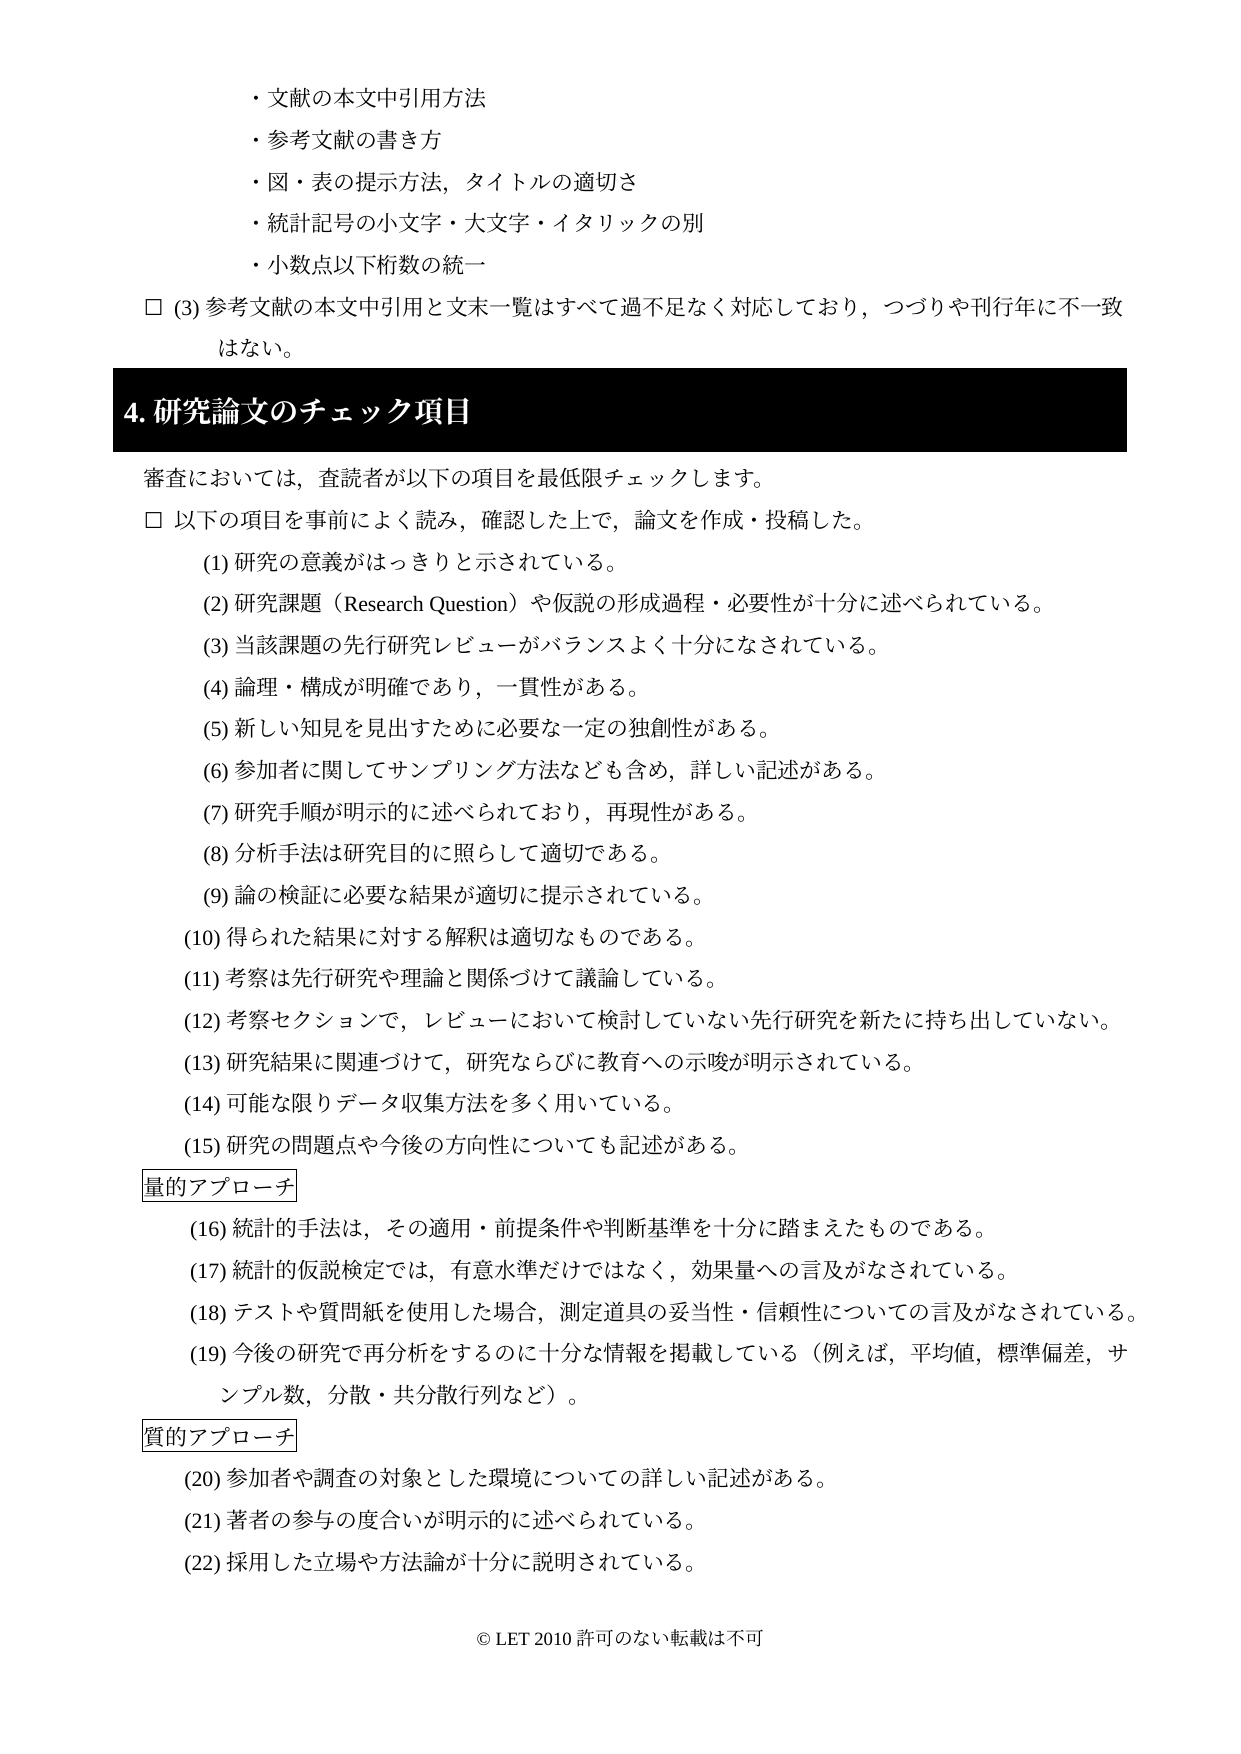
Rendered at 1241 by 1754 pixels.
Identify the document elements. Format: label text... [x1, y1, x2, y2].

text ・文献の本文中引用方法 [143, 77, 1128, 118]
text (11) 考察は先行研究や理論と関係づけて議論している。 [61, 956, 1128, 998]
text (1) 研究の意義がはっきりと示されている。 [203, 539, 1128, 581]
text (20) 参加者や調査の対象とした環境についての詳しい記述がある。 [61, 1456, 1128, 1498]
text (3) 参考文献の本文中引用と文末一覧はすべて過不足なく対応しており，つづりや刊行年に不一致はない。 [143, 285, 1128, 368]
text (4) 論理・構成が明確であり，一貫性がある。 [203, 664, 1128, 706]
text (15) 研究の問題点や今後の方向性についても記述がある。 [61, 1123, 1128, 1164]
text (8) 分析手法は研究目的に照らして適切である。 [203, 831, 1128, 873]
text (22) 採用した立場や方法論が十分に説明されている。 [61, 1539, 1128, 1581]
text (16) 統計的手法は，その適用・前提条件や判断基準を十分に踏まえたものである。 [190, 1206, 1128, 1248]
text 以下の項目を事前によく読み，確認した上で，論文を作成・投稿した。 [143, 498, 1128, 539]
text (19) 今後の研究で再分析をするのに十分な情報を掲載している（例えば，平均値，標準偏差，サンプル数，分散・共分散行列など）。 [190, 1331, 1128, 1414]
text (3) 当該課題の先行研究レビューがバランスよく十分になされている。 [203, 623, 1128, 664]
table_header 4. 研究論文のチェック項目 [113, 368, 1127, 452]
text 質的アプローチ [112, 1414, 1128, 1456]
text (2) 研究課題（Research Question）や仮説の形成過程・必要性が十分に述べられている。 [203, 581, 1128, 623]
text (17) 統計的仮説検定では，有意水準だけではなく，効果量への言及がなされている。 [190, 1248, 1128, 1289]
text ・図・表の提示方法，タイトルの適切さ [143, 160, 1128, 202]
text ・小数点以下桁数の統一 [143, 243, 1128, 285]
text ・参考文献の書き方 [143, 118, 1128, 160]
text (18) テストや質問紙を使用した場合，測定道具の妥当性・信頼性についての言及がなされている。 [190, 1289, 1128, 1331]
text (9) 論の検証に必要な結果が適切に提示されている。 [203, 873, 1128, 914]
text 審査においては，査読者が以下の項目を最低限チェックします。 [143, 456, 1128, 498]
text (14) 可能な限りデータ収集方法を多く用いている。 [61, 1081, 1128, 1123]
text ・統計記号の小文字・大文字・イタリックの別 [143, 202, 1128, 243]
text (5) 新しい知見を見出すために必要な一定の独創性がある。 [203, 706, 1128, 748]
text (12) 考察セクションで，レビューにおいて検討していない先行研究を新たに持ち出していない。 [61, 998, 1128, 1039]
text (6) 参加者に関してサンプリング方法なども含め，詳しい記述がある。 [203, 748, 1128, 789]
text (7) 研究手順が明示的に述べられており，再現性がある。 [203, 789, 1128, 831]
text (13) 研究結果に関連づけて，研究ならびに教育への示唆が明示されている。 [61, 1039, 1128, 1081]
text (10) 得られた結果に対する解釈は適切なものである。 [61, 914, 1128, 956]
text (21) 著者の参与の度合いが明示的に述べられている。 [61, 1498, 1128, 1539]
text 量的アプローチ [112, 1164, 1128, 1206]
